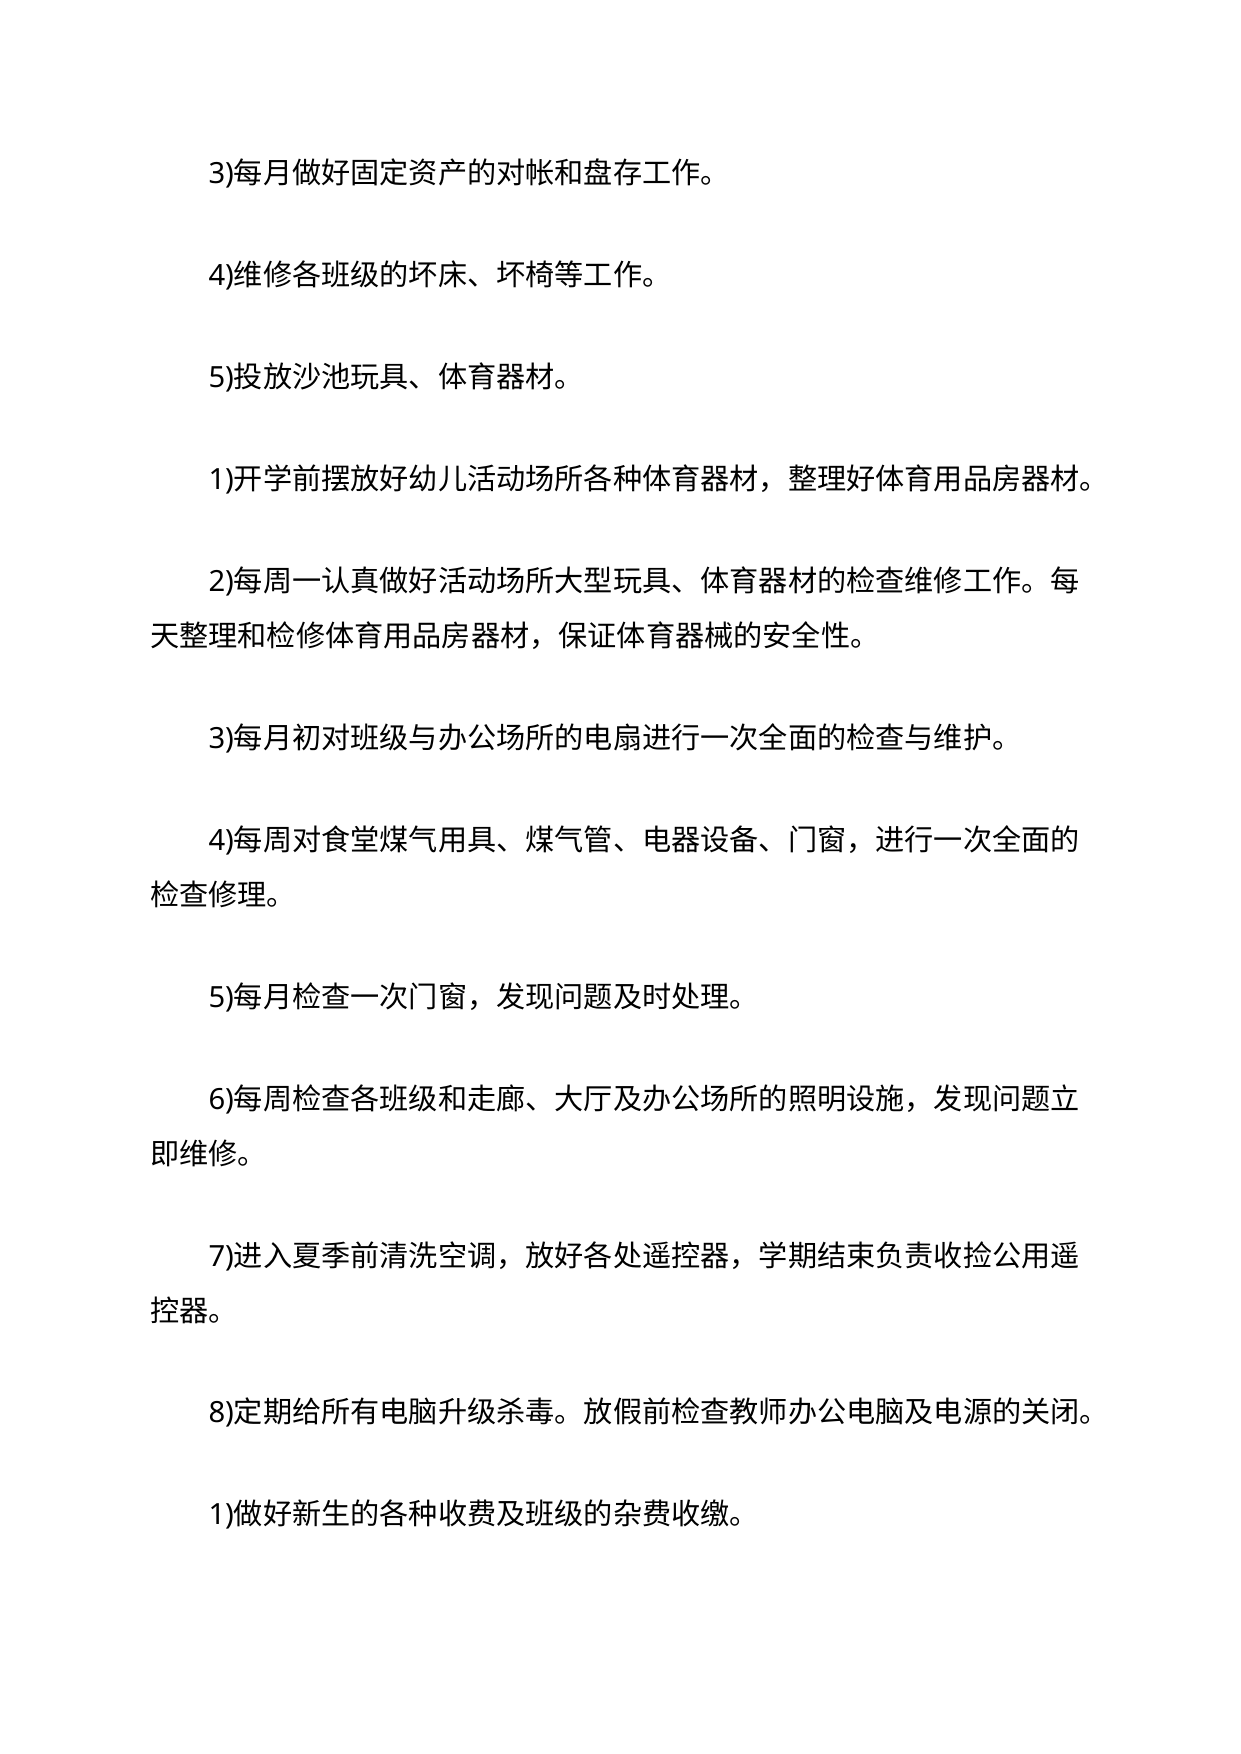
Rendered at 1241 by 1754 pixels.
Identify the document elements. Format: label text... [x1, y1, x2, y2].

text 5)投放沙池玩具、体育器材。 [150, 354, 1090, 396]
text 3)每月做好固定资产的对帐和盘存工作。 [150, 150, 1090, 192]
text 7)进入夏季前清洗空调，放好各处遥控器，学期结束负责收捡公用遥控器。 [150, 1232, 1090, 1329]
text 1)开学前摆放好幼儿活动场所各种体育器材，整理好体育用品房器材。 [150, 456, 1090, 498]
text 4)维修各班级的坏床、坏椅等工作。 [150, 252, 1090, 294]
text 6)每周检查各班级和走廊、大厅及办公场所的照明设施，发现问题立即维修。 [150, 1075, 1090, 1173]
text 2)每周一认真做好活动场所大型玩具、体育器材的检查维修工作。每天整理和检修体育用品房器材，保证体育器械的安全性。 [150, 558, 1090, 655]
text 1)做好新生的各种收费及班级的杂费收缴。 [150, 1491, 1090, 1533]
text 4)每周对食堂煤气用具、煤气管、电器设备、门窗，进行一次全面的检查修理。 [150, 817, 1090, 914]
text 8)定期给所有电脑升级杀毒。放假前检查教师办公电脑及电源的关闭。 [150, 1389, 1090, 1431]
text 5)每月检查一次门窗，发现问题及时处理。 [150, 973, 1090, 1016]
text 3)每月初对班级与办公场所的电扇进行一次全面的检查与维护。 [150, 715, 1090, 757]
